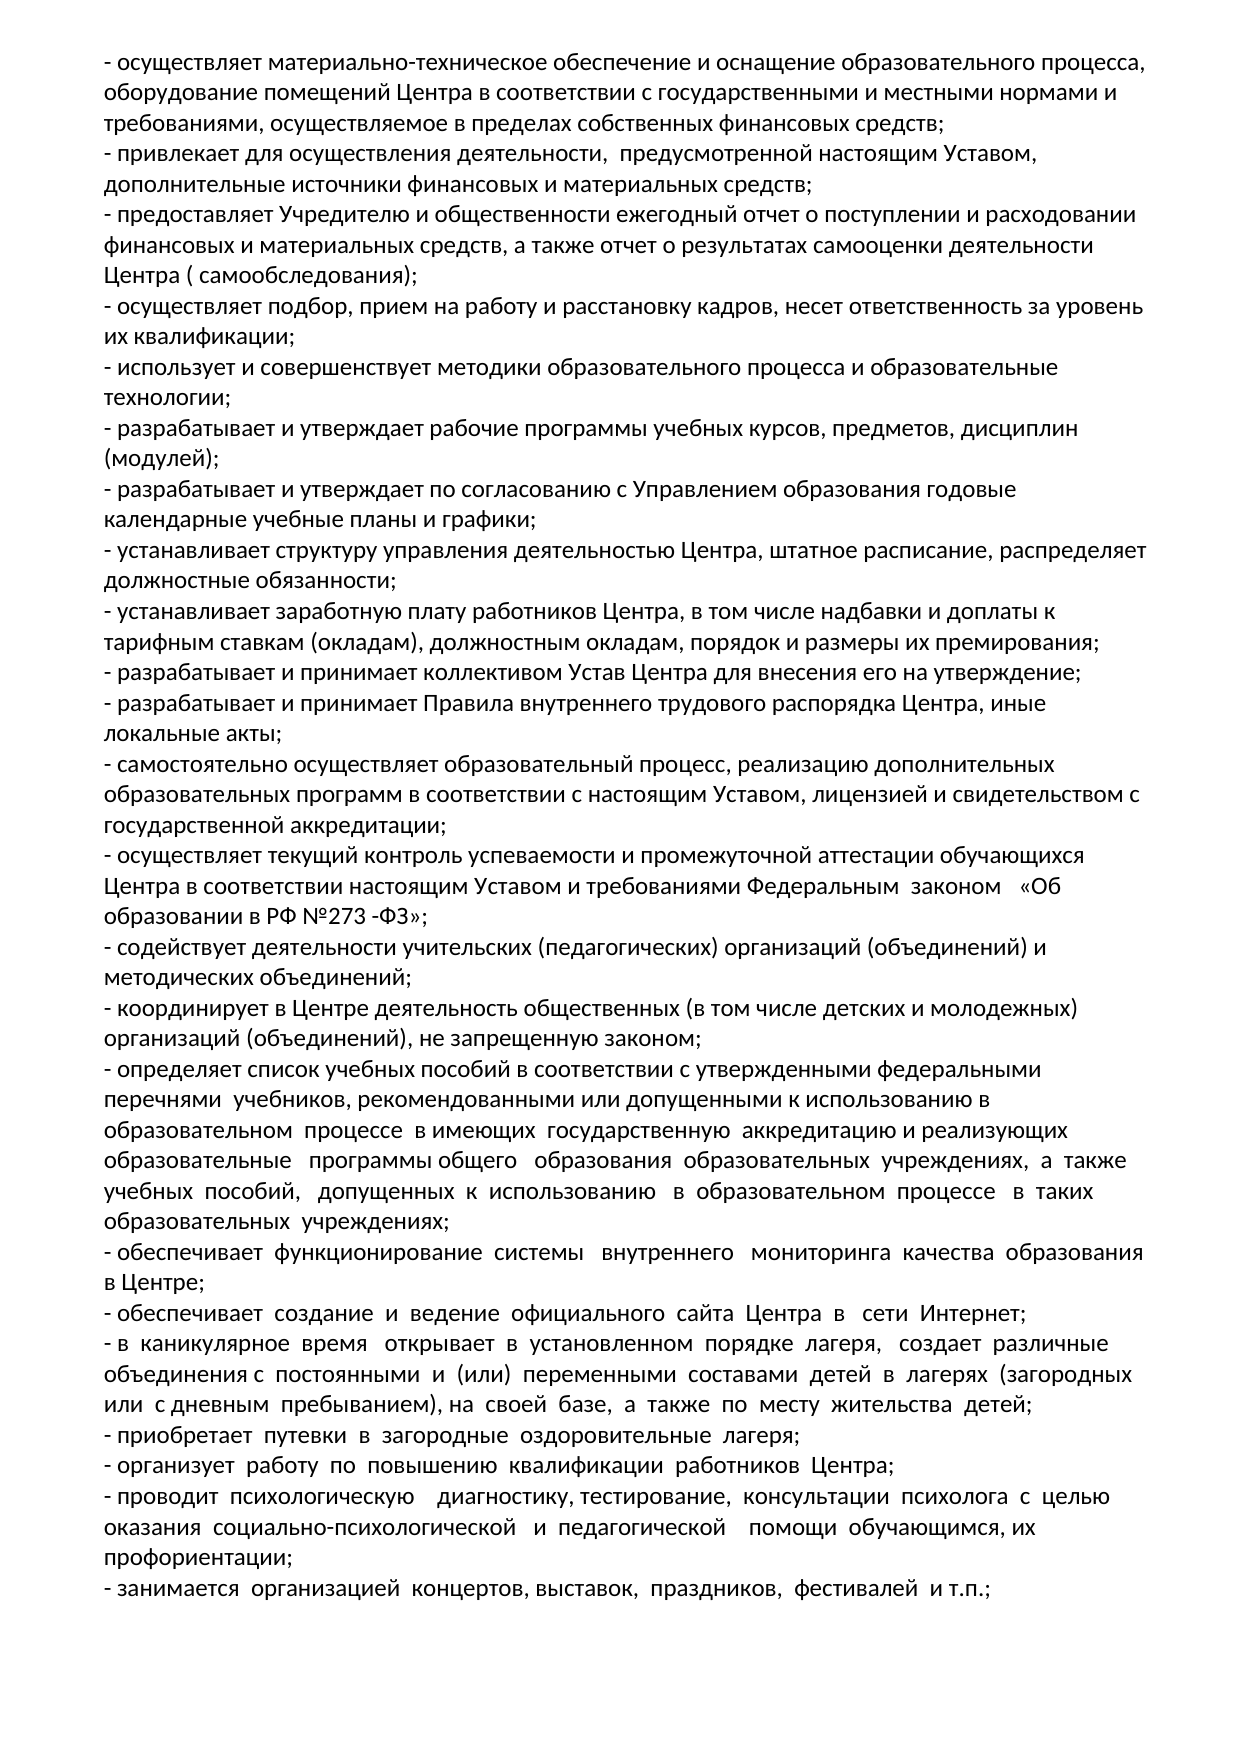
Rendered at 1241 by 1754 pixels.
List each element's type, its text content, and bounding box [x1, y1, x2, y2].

text - осуществляет текущий контроль успеваемости и промежуточной аттестации обучающихся Центра в соответствии настоящим Уставом и требованиями Федеральным законом «Об образовании в РФ №273 -ФЗ»; [103, 839, 1152, 931]
text - предоставляет Учредителю и общественности ежегодный отчет о поступлении и расходовании финансовых и материальных средств, а также отчет о результатах самооценки деятельности Центра ( самообследования); [103, 198, 1152, 290]
text - определяет список учебных пособий в соответствии с утвержденными федеральными перечнями учебников, рекомендованными или допущенными к использованию в образовательном процессе в имеющих государственную аккредитацию и реализующих образовательные программы общего образования образовательных учреждениях, а также учебных пособий, допущенных к использованию в образовательном процессе в таких образовательных учреждениях; [103, 1053, 1152, 1236]
text - привлекает для осуществления деятельности, предусмотренной настоящим Уставом, [103, 137, 1152, 168]
text - обеспечивает создание и ведение официального сайта Центра в сети Интернет; [103, 1297, 1152, 1328]
text - проводит психологическую диагностику, тестирование, консультации психолога с целью оказания социально-психологической и педагогической помощи обучающимся, их профориентации; [103, 1480, 1152, 1572]
text - разрабатывает и принимает Правила внутреннего трудового распорядка Центра, иные локальные акты; [103, 687, 1152, 748]
text - осуществляет подбор, прием на работу и расстановку кадров, несет ответственность за уровень их квалификации; [103, 290, 1152, 351]
text дополнительные источники финансовых и материальных средств; [103, 168, 1152, 198]
text - разрабатывает и утверждает рабочие программы учебных курсов, предметов, дисциплин (модулей); [103, 412, 1152, 473]
text - разрабатывает и утверждает по согласованию с Управлением образования годовые календарные учебные планы и графики; [103, 473, 1152, 534]
text - использует и совершенствует методики образовательного процесса и образовательные технологии; [103, 351, 1152, 412]
text - организует работу по повышению квалификации работников Центра; [103, 1450, 1152, 1480]
text - приобретает путевки в загородные оздоровительные лагеря; [103, 1419, 1152, 1450]
text - устанавливает заработную плату работников Центра, в том числе надбавки и доплаты к тарифным ставкам (окладам), должностным окладам, порядок и размеры их премирования; [103, 595, 1152, 656]
text - занимается организацией концертов, выставок, праздников, фестивалей и т.п.; [103, 1572, 1152, 1602]
text - содействует деятельности учительских (педагогических) организаций (объединений) и методических объединений; [103, 931, 1152, 992]
text - осуществляет материально-техническое обеспечение и оснащение образовательного процесса, оборудование помещений Центра в соответствии с государственными и местными нормами и требованиями, осуществляемое в пределах собственных финансовых средств; [103, 46, 1152, 137]
text - обеспечивает функционирование системы внутреннего мониторинга качества образования в Центре; [103, 1236, 1152, 1297]
text - устанавливает структуру управления деятельностью Центра, штатное расписание, распределяет должностные обязанности; [103, 534, 1152, 595]
text - самостоятельно осуществляет образовательный процесс, реализацию дополнительных образовательных программ в соответствии с настоящим Уставом, лицензией и свидетельством с государственной аккредитации; [103, 748, 1152, 839]
text - разрабатывает и принимает коллективом Устав Центра для внесения его на утверждение; [103, 656, 1152, 687]
text - в каникулярное время открывает в установленном порядке лагеря, создает различные объединения с постоянными и (или) переменными составами детей в лагерях (загородных или с дневным пребыванием), на своей базе, а также по месту жительства детей; [103, 1328, 1152, 1419]
text - координирует в Центре деятельность общественных (в том числе детских и молодежных) организаций (объединений), не запрещенную законом; [103, 992, 1152, 1053]
